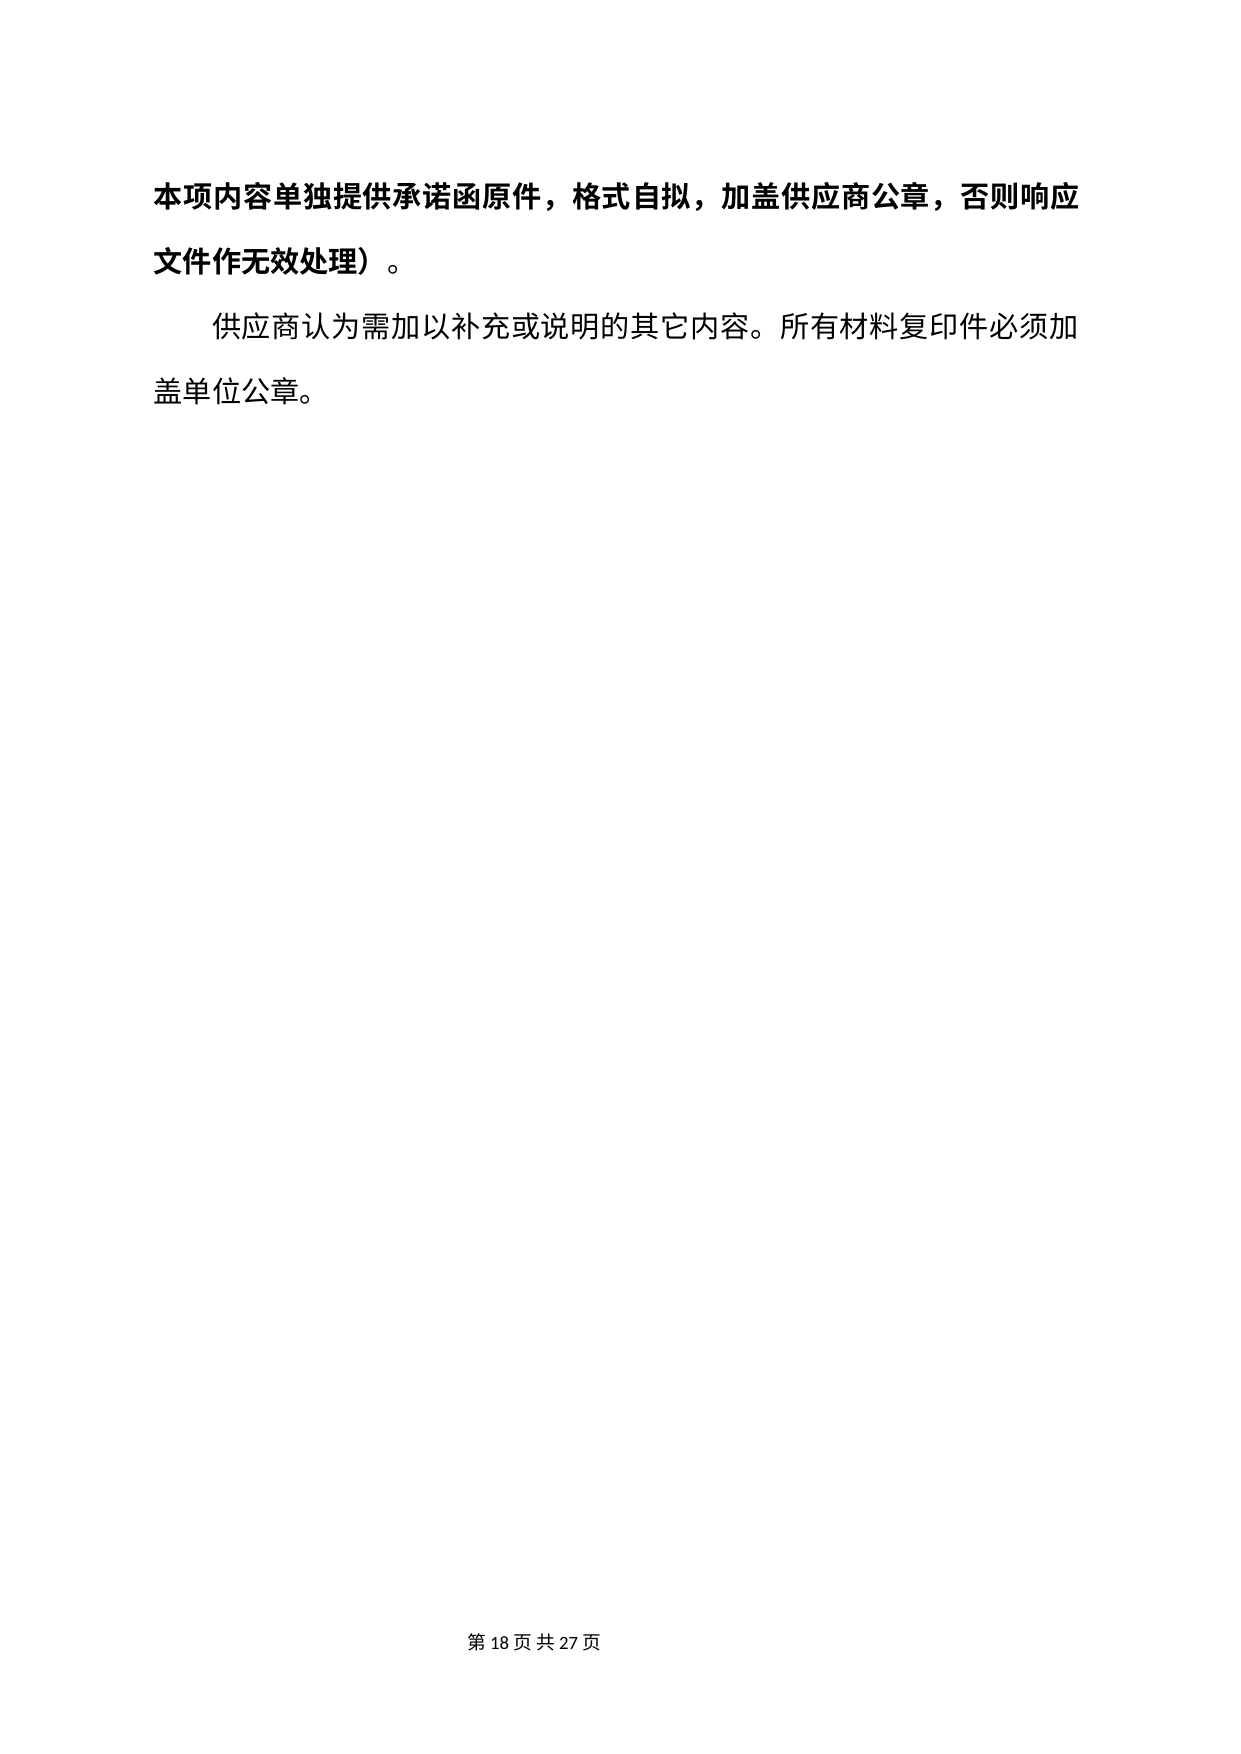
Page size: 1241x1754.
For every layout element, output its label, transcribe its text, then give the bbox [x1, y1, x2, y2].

text 供应商认为需加以补充或说明的其它内容。所有材料复印件必须加盖单位公章。 [153, 292, 1081, 422]
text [153, 162, 1081, 292]
